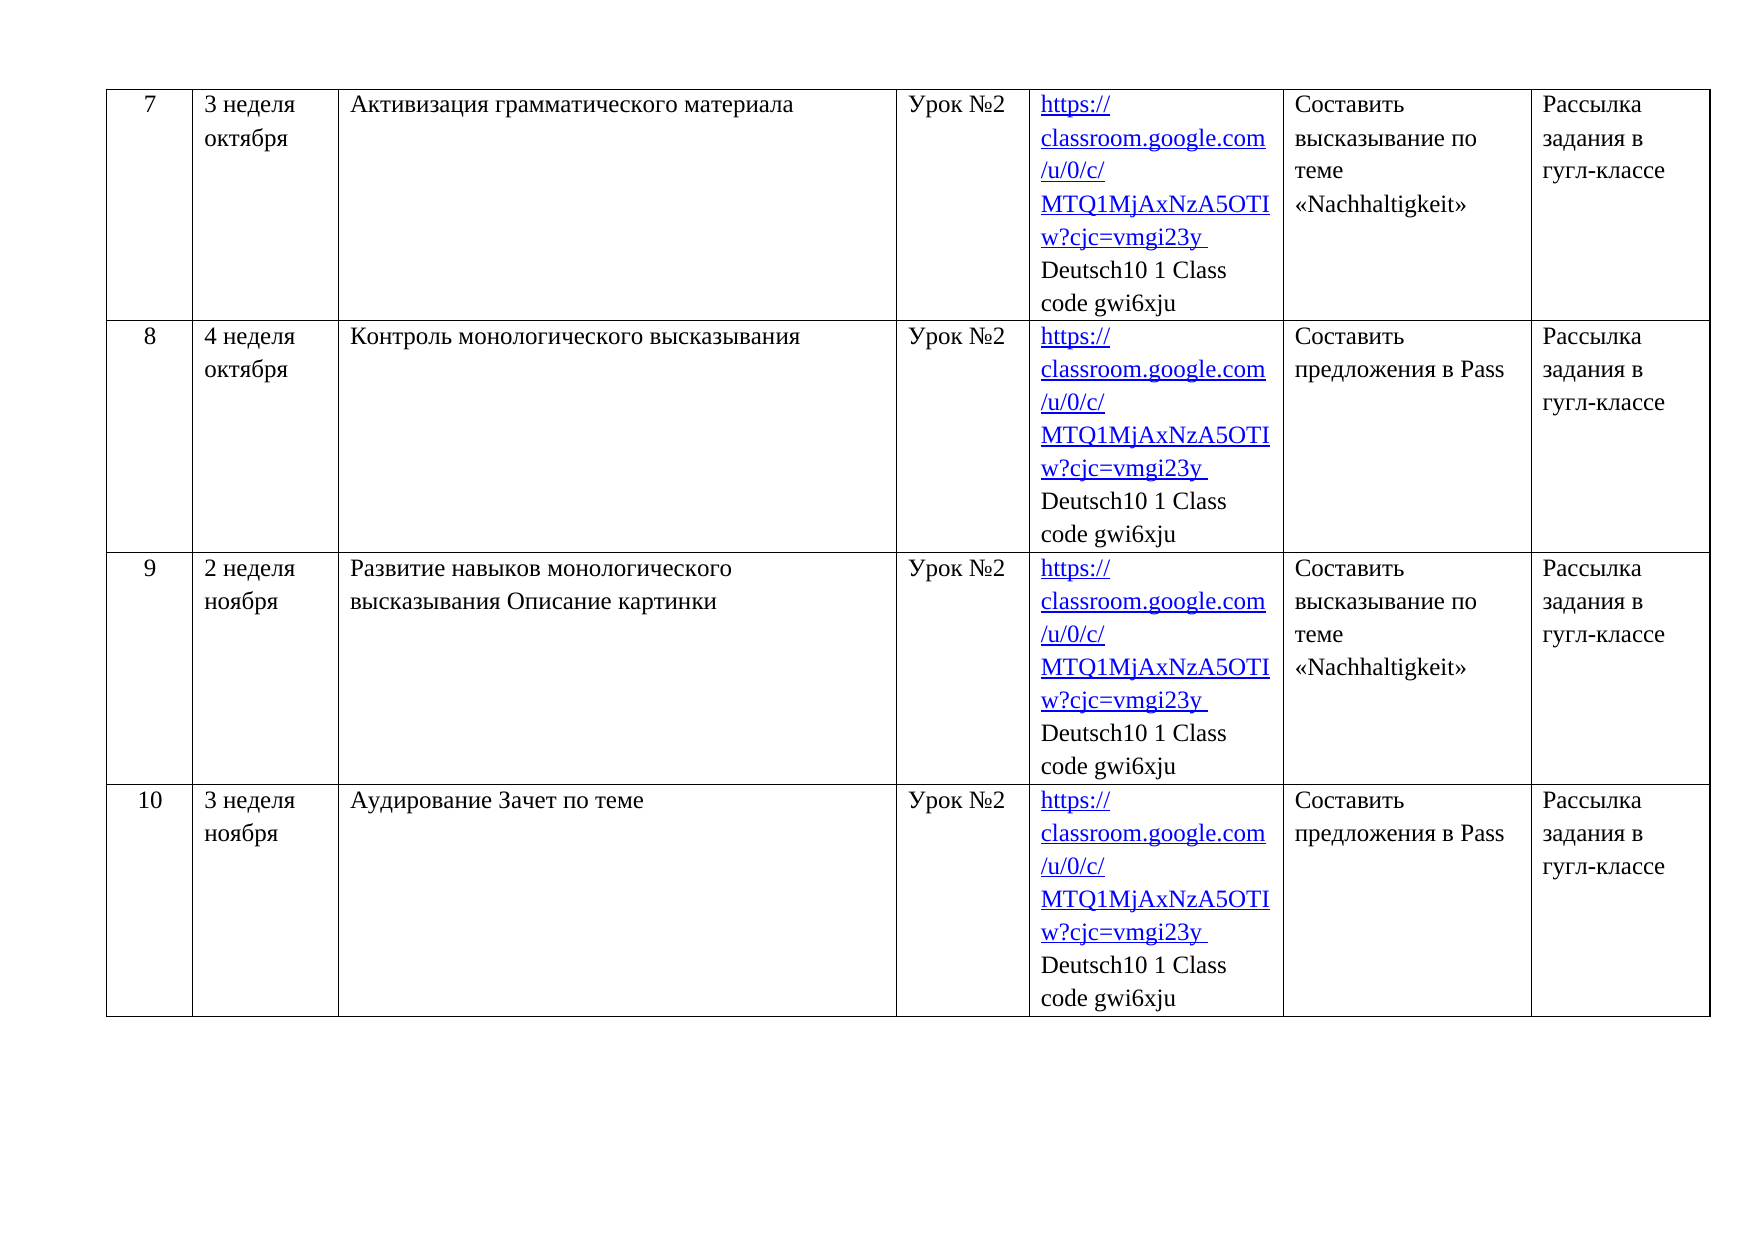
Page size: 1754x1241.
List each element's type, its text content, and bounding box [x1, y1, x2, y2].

table_cell Контроль монологического высказывания [339, 321, 896, 552]
table_cell Составить предложения в Pass [1284, 321, 1531, 552]
table_cell Урок №2 [897, 553, 1029, 784]
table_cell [1030, 785, 1283, 1016]
table_cell 9 [107, 553, 192, 784]
table_cell https://classroom.google.com/u/0/c/MTQ1MjAxNzA5OTIw?cjc=vmgi23y Deutsch10 1 Class code gwi6xju [1030, 321, 1283, 552]
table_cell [1532, 90, 1709, 320]
table_cell Урок №2 [897, 785, 1029, 1016]
table_cell Развитие навыков монологического высказывания Описание картинки [339, 553, 896, 784]
table_cell Урок №2 [897, 321, 1029, 552]
table_cell Составить высказывание по теме «Nachhaltigkeit» [1284, 553, 1531, 784]
table_cell https://classroom.google.com/u/0/c/MTQ1MjAxNzA5OTIw?cjc=vmgi23y Deutsch10 1 Class code gwi6xju [1030, 553, 1283, 784]
table_cell Рассылка задания в гугл-классе [1532, 553, 1709, 784]
table_cell Составить высказывание по теме «Nachhaltigkeit» [1284, 90, 1531, 320]
table_cell 2 неделя ноября [193, 553, 338, 784]
table_cell 10 [107, 785, 192, 1016]
table_cell Составить предложения в Pass [1284, 785, 1531, 1016]
table_cell Активизация грамматического материала [339, 90, 896, 320]
table_cell Урок №2 [897, 90, 1029, 320]
table_cell Рассылка задания в гугл-классе [1532, 785, 1709, 1016]
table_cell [1030, 90, 1283, 320]
table_cell 4 неделя октября [193, 321, 338, 552]
table_cell 3 неделя ноября [193, 785, 338, 1016]
table_cell Аудирование Зачет по теме [339, 785, 896, 1016]
table_cell 3 неделя октября [193, 90, 338, 320]
table_cell Рассылка задания в гугл-классе [1532, 321, 1709, 552]
table_cell 8 [107, 321, 192, 552]
table_cell 7 [107, 90, 192, 320]
